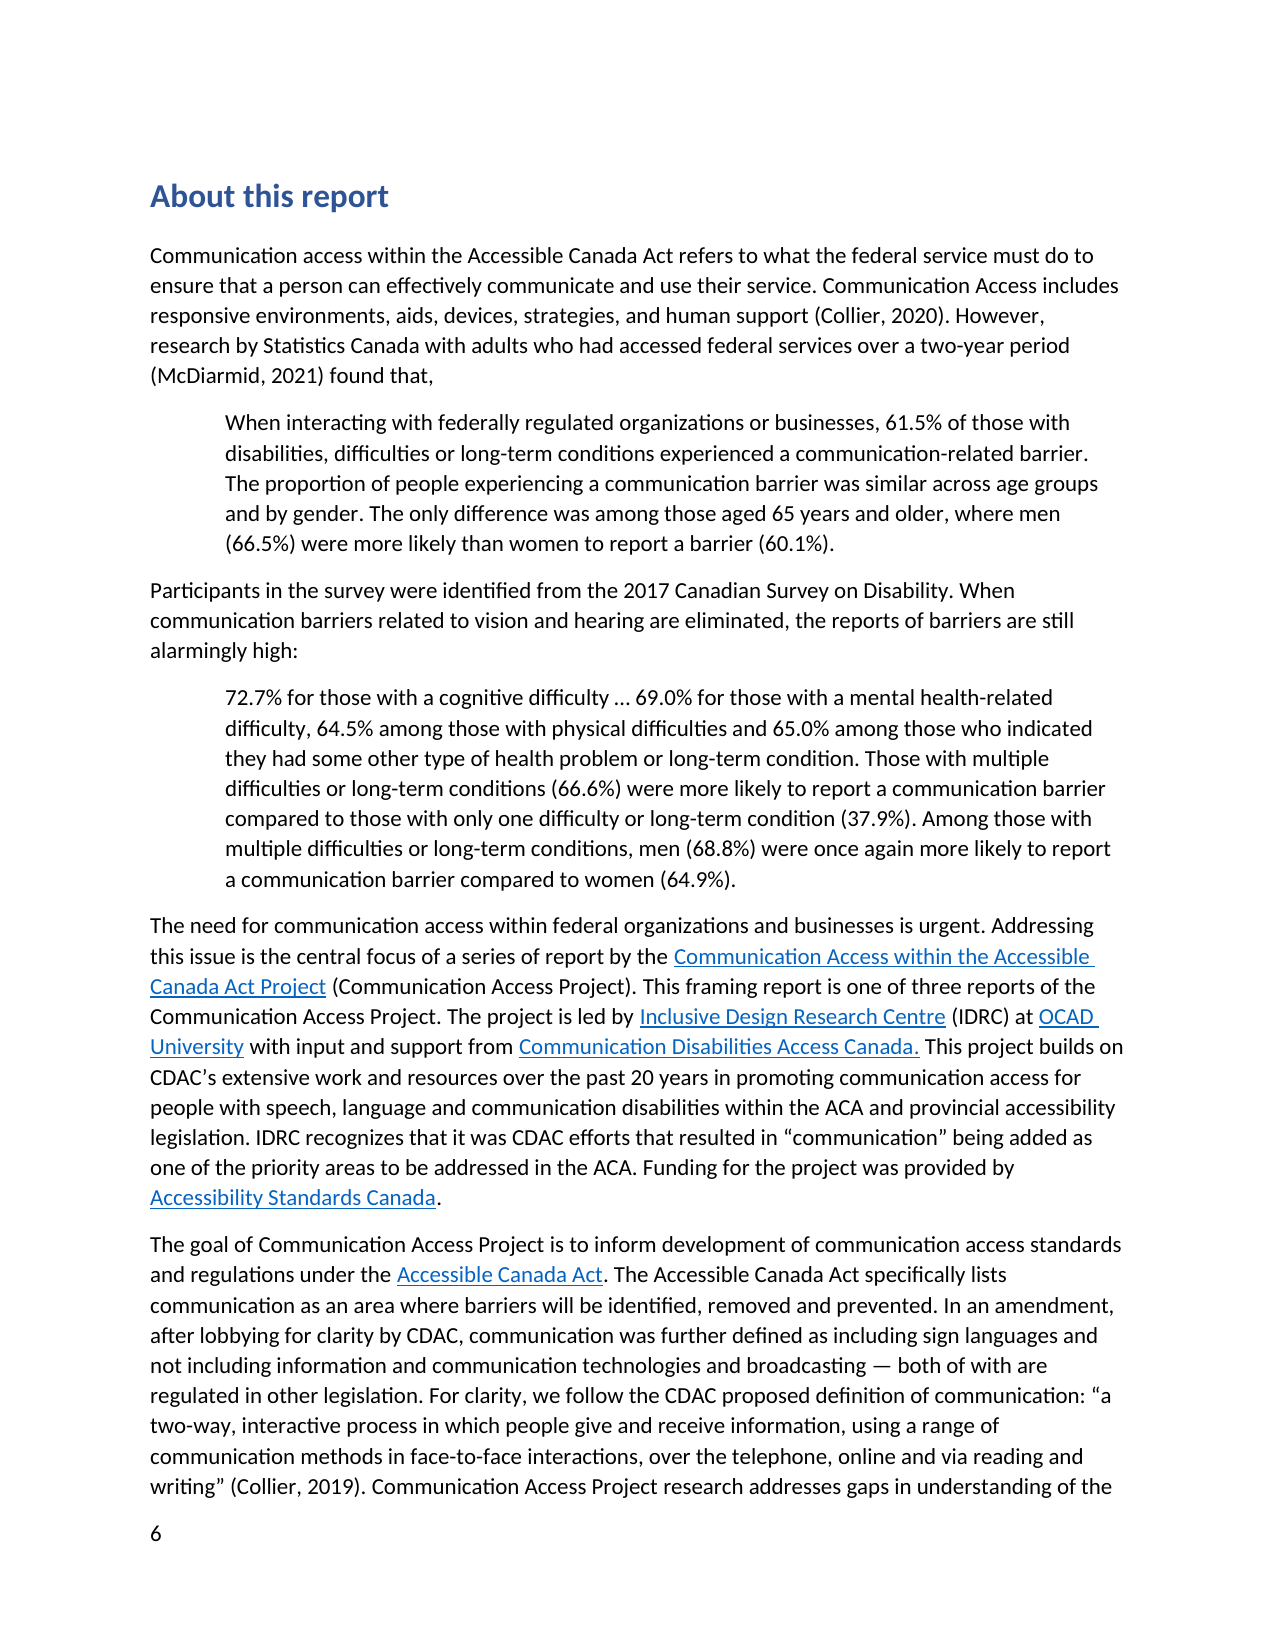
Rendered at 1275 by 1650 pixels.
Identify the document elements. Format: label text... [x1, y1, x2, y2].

text The need for communication access within federal organizations and businesses is urgent. Addressing this issue is the central focus of a series of report by the Communication Access within the Accessible Canada Act Project (Communication Access Project). This framing report is one of three reports of the Communication Access Project. The project is led by Inclusive Design Research Centre (IDRC) at OCAD University with input and support from Communication Disabilities Access Canada. This project builds on CDAC’s extensive work and resources over the past 20 years in promoting communication access for people with speech, language and communication disabilities within the ACA and provincial accessibility legislation. IDRC recognizes that it was CDAC efforts that resulted in “communication” being added as one of the priority areas to be addressed in the ACA. Funding for the project was provided by Accessibility Standards Canada. [150, 912, 1125, 1211]
text Participants in the survey were identified from the 2017 Canadian Survey on Disability. When communication barriers related to vision and hearing are eliminated, the reports of barriers are still alarmingly high: [150, 576, 1125, 664]
text 72.7% for those with a cognitive difficulty … 69.0% for those with a mental health-related difficulty, 64.5% among those with physical difficulties and 65.0% among those who indicated they had some other type of health problem or long-term condition. Those with multiple difficulties or long-term conditions (66.6%) were more likely to report a communication barrier compared to those with only one difficulty or long-term condition (37.9%). Among those with multiple difficulties or long-term conditions, men (68.8%) were once again more likely to report a communication barrier compared to women (64.9%). [225, 683, 1125, 893]
text When interacting with federally regulated organizations or businesses, 61.5% of those with disabilities, difficulties or long-term conditions experienced a communication-related barrier. The proportion of people experiencing a communication barrier was similar across age groups and by gender. The only difference was among those aged 65 years and older, where men (66.5%) were more likely than women to report a barrier (60.1%). [225, 408, 1125, 557]
subtitle About this report [150, 175, 1125, 216]
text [150, 1230, 1125, 1500]
text Communication access within the Accessible Canada Act refers to what the federal service must do to ensure that a person can effectively communicate and use their service. Communication Access includes responsive environments, aids, devices, strategies, and human support (Collier, 2020). However, research by Statistics Canada with adults who had accessed federal services over a two-year period (McDiarmid, 2021) found that, [150, 241, 1125, 389]
